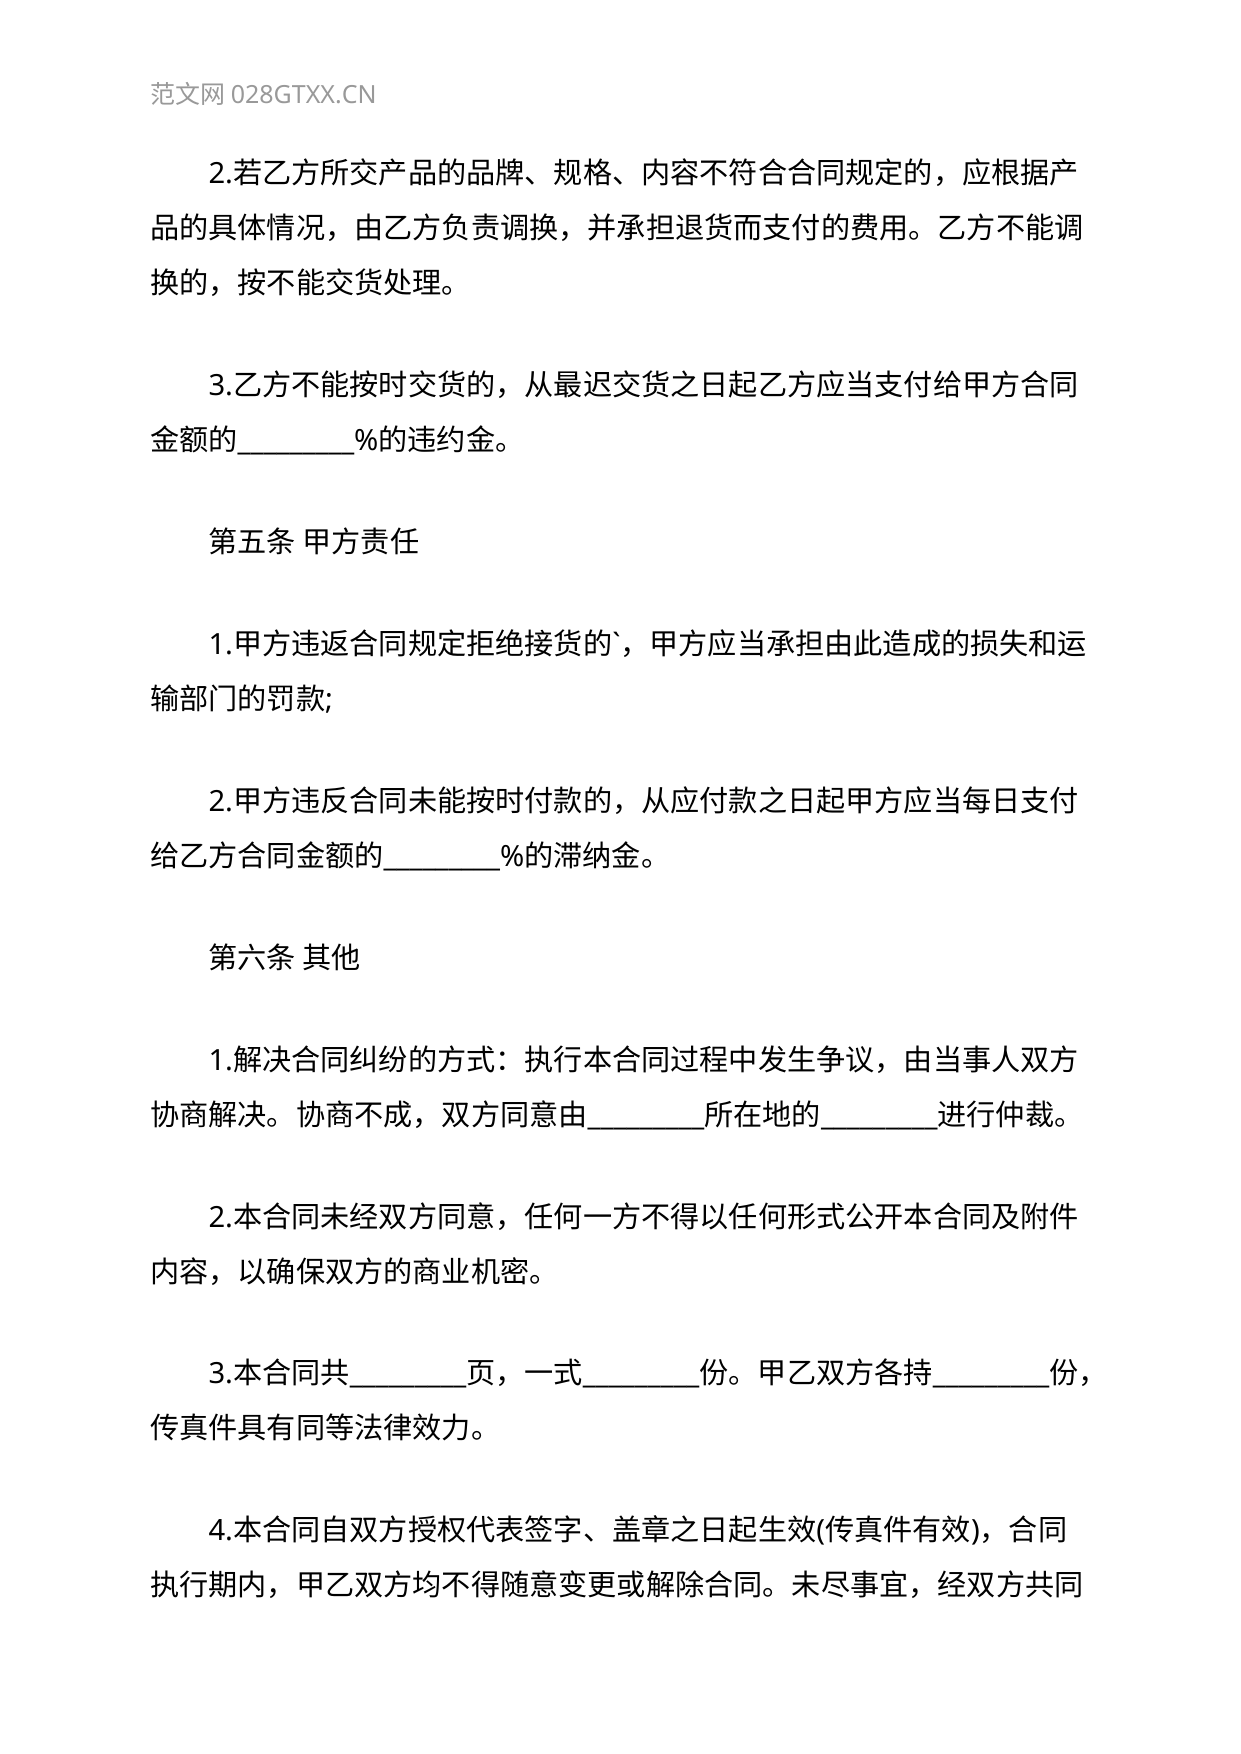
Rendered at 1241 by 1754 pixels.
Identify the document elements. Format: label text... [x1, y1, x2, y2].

text 3.乙方不能按时交货的，从最迟交货之日起乙方应当支付给甲方合同金额的_________%的违约金。 [150, 362, 1090, 459]
text 第五条 甲方责任 [150, 519, 1090, 561]
text 第六条 其他 [150, 934, 1090, 977]
text 1.甲方违返合同规定拒绝接货的`，甲方应当承担由此造成的损失和运输部门的罚款; [150, 620, 1090, 718]
text 2.本合同未经双方同意，任何一方不得以任何形式公开本合同及附件内容，以确保双方的商业机密。 [150, 1193, 1090, 1290]
text 1.解决合同纠纷的方式：执行本合同过程中发生争议，由当事人双方协商解决。协商不成，双方同意由_________所在地的_________进行仲裁。 [150, 1036, 1090, 1133]
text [150, 1507, 1090, 1604]
text 3.本合同共_________页，一式_________份。甲乙双方各持_________份，传真件具有同等法律效力。 [150, 1350, 1090, 1447]
text 2.甲方违反合同未能按时付款的，从应付款之日起甲方应当每日支付给乙方合同金额的_________%的滞纳金。 [150, 777, 1090, 875]
text 2.若乙方所交产品的品牌、规格、内容不符合合同规定的，应根据产品的具体情况，由乙方负责调换，并承担退货而支付的费用。乙方不能调换的，按不能交货处理。 [150, 150, 1090, 302]
